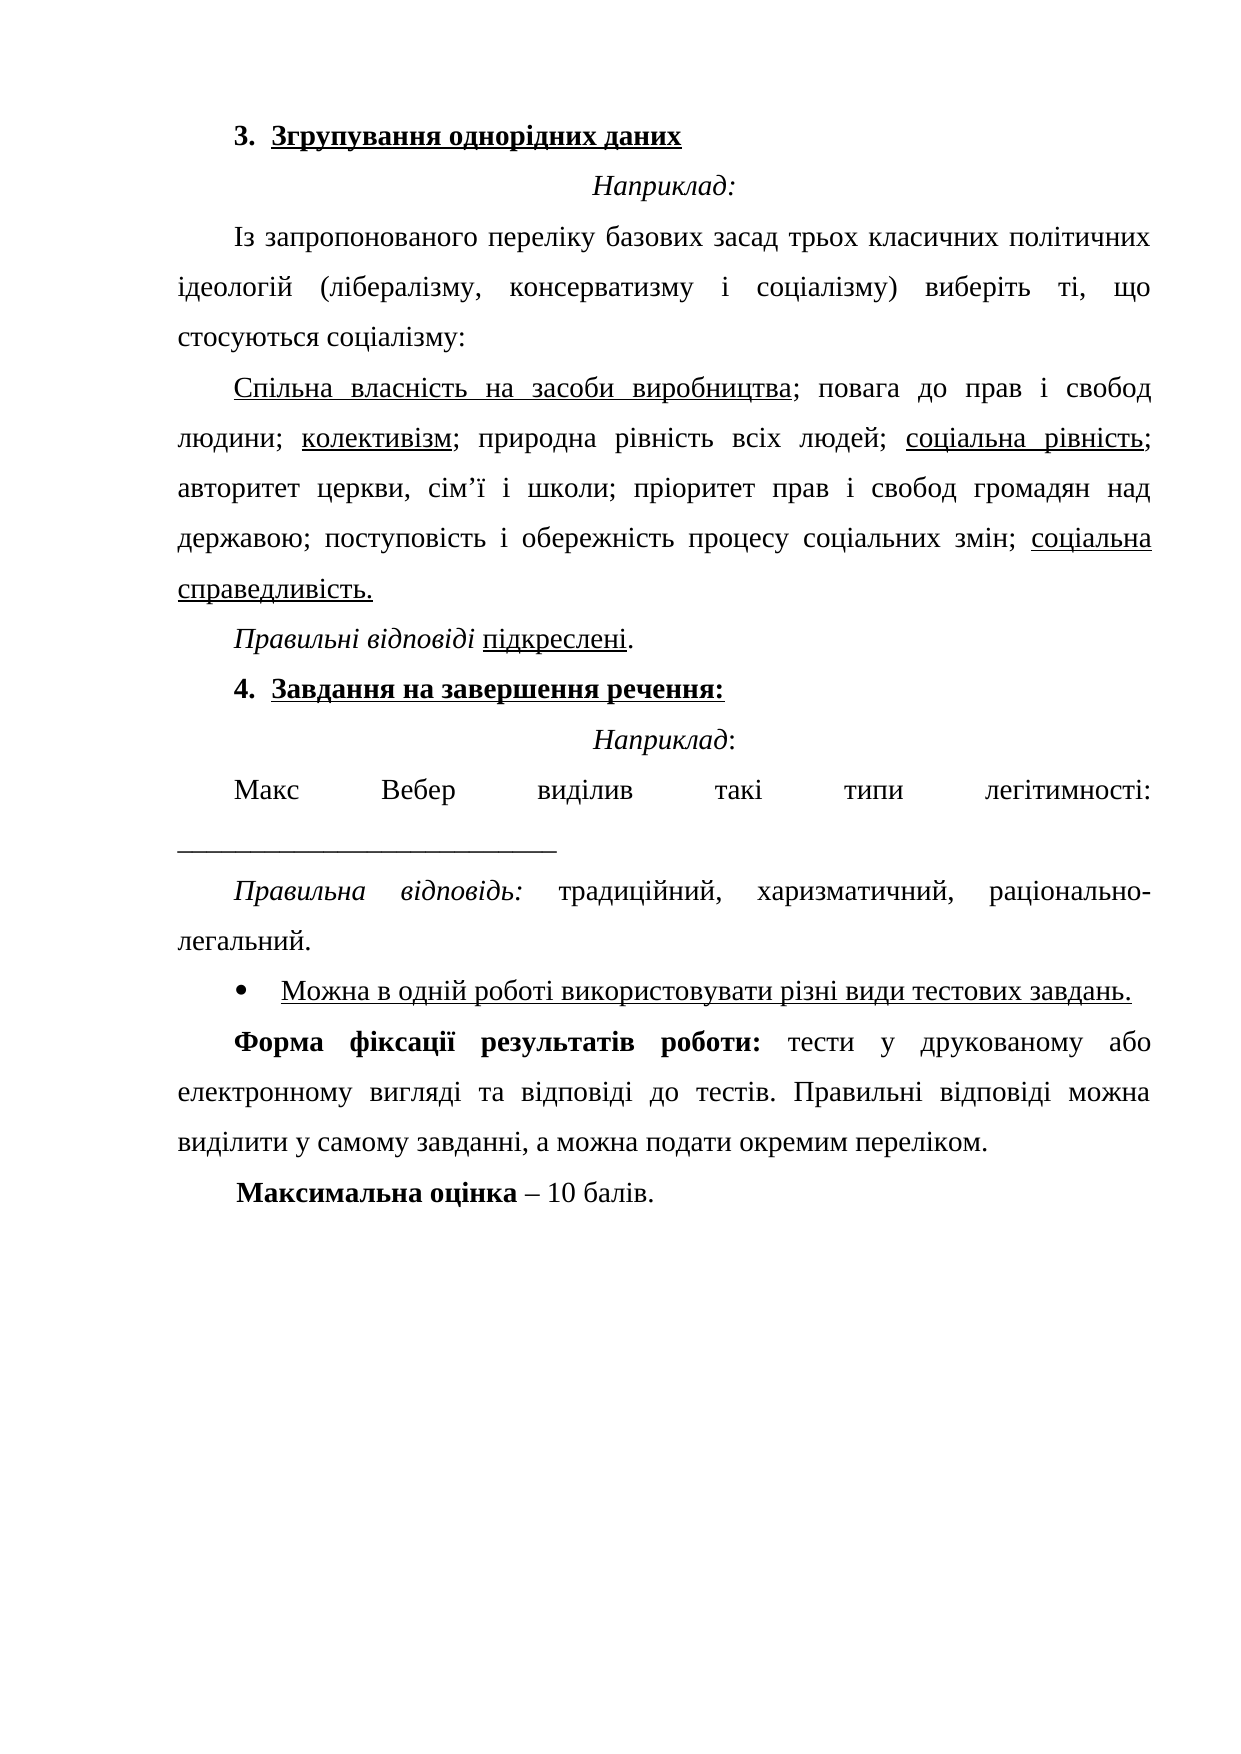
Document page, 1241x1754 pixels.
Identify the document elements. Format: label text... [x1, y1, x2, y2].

text Спільна власність на засоби виробництва; повага до прав і свобод людини; колективізм; природна рівність всіх людей; соціальна рівність; авторитет церкви, сім’ї і школи; пріоритет прав і свобод громадян над державою; поступовість і обережність процесу соціальних змін; соціальна справедливість. [177, 370, 1152, 604]
text Макс Вебер виділив такі типи легітимності: __________________________ [177, 772, 1152, 856]
list Правильні відповіді підкреслені. [177, 621, 1152, 655]
text Наприклад: [177, 722, 1152, 755]
list Завдання на завершення речення: [233, 672, 1152, 705]
text Форма фіксації результатів роботи: тести у друкованому або електронному вигляді та відповіді до тестів. Правильні відповіді можна виділити у самому завданні, а можна подати окремим переліком. [177, 1024, 1152, 1158]
list Наприклад: [177, 168, 1152, 202]
list Із запропонованого переліку базових засад трьох класичних політичних ідеологій (лібералізму, консерватизму і соціалізму) виберіть ті, що стосуються соціалізму: [177, 219, 1152, 353]
list Можна в одній роботі використовувати різні види тестових завдань. [236, 973, 1152, 1007]
list Згрупування однорідних даних [233, 118, 1152, 152]
text Максимальна оцінка – 10 балів. [177, 1175, 1152, 1208]
text Правильна відповідь: традиційний, харизматичний, раціонально-легальний. [177, 873, 1152, 957]
